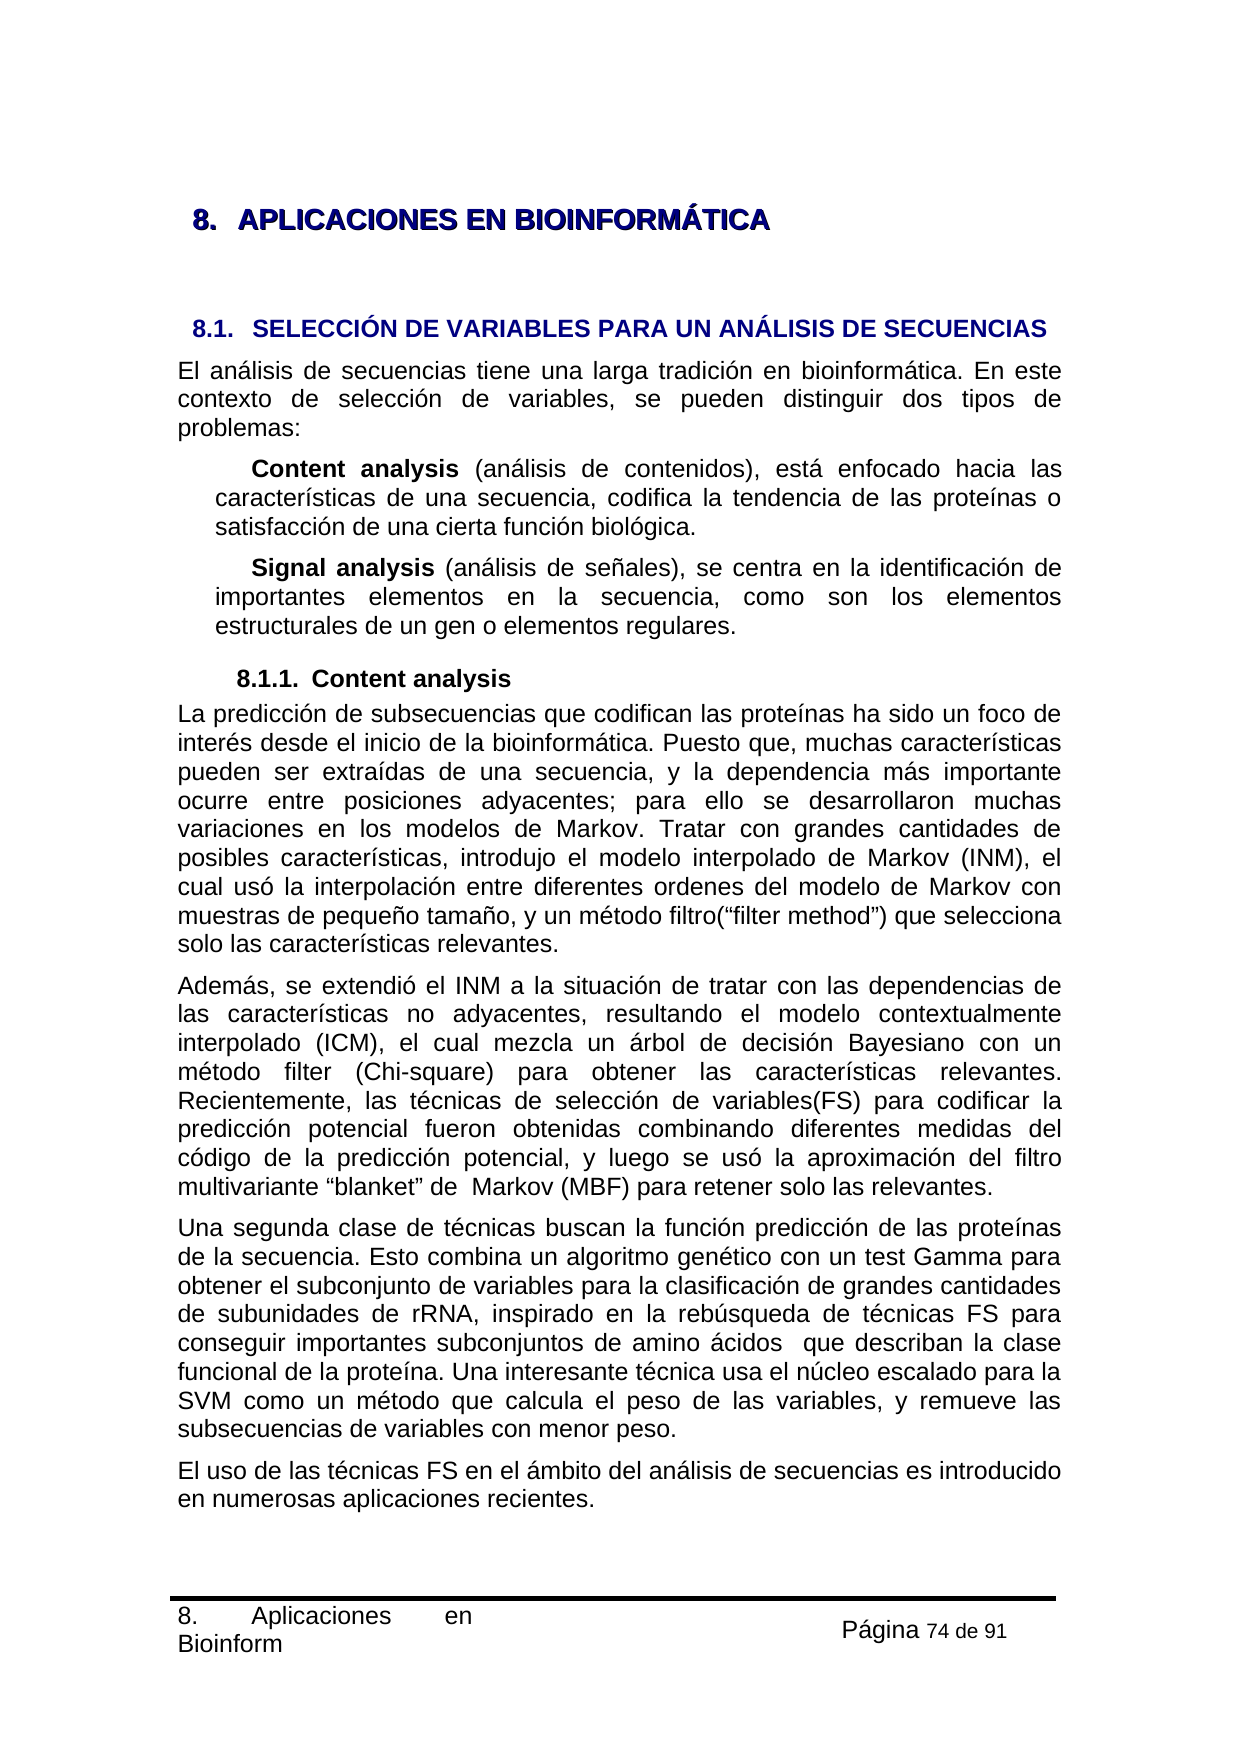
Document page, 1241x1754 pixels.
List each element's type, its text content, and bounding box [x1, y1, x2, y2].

text Una segunda clase de técnicas buscan la función predicción de las proteínas de la secuencia. Esto combina un algoritmo genético con un test Gamma para obtener el subconjunto de variables para la clasificación de grandes cantidades de subunidades de rRNA, inspirado en la rebúsqueda de técnicas FS para conseguir importantes subconjuntos de amino ácidos que describan la clase funcional de la proteína. Una interesante técnica usa el núcleo escalado para la SVM como un método que calcula el peso de las variables, y remueve las subsecuencias de variables con menor peso. [177, 1213, 1063, 1443]
text El uso de las técnicas FS en el ámbito del análisis de secuencias es introducido en numerosas aplicaciones recientes. [177, 1456, 1063, 1513]
list Content analysis (análisis de contenidos), está enfocado hacia las características de una secuencia, codifica la tendencia de las proteínas o satisfacción de una cierta función biológica. [177, 454, 1063, 541]
subtitle selección de variables para un análisis de secuencias [192, 314, 1063, 343]
text El análisis de secuencias tiene una larga tradición en bioinformática. En este contexto de selección de variables, se pueden distinguir dos tipos de problemas: [177, 356, 1063, 442]
list Signal analysis (análisis de señales), se centra en la identificación de importantes elementos en la secuencia, como son los elementos estructurales de un gen o elementos regulares. [177, 553, 1063, 639]
text Además, se extendió el INM a la situación de tratar con las dependencias de las características no adyacentes, resultando el modelo contextualmente interpolado (ICM), el cual mezcla un árbol de decisión Bayesiano con un método filter (Chi-square) para obtener las características relevantes. Recientemente, las técnicas de selección de variables(FS) para codificar la predicción potencial fueron obtenidas combinando diferentes medidas del código de la predicción potencial, y luego se usó la aproximación del filtro multivariante “blanket” de Markov (MBF) para retener solo las relevantes. [177, 971, 1063, 1201]
subtitle Content analysis [236, 664, 1063, 693]
subtitle aplicaciones en bioinformática [192, 202, 1063, 236]
text La predicción de subsecuencias que codifican las proteínas ha sido un foco de interés desde el inicio de la bioinformática. Puesto que, muchas características pueden ser extraídas de una secuencia, y la dependencia más importante ocurre entre posiciones adyacentes; para ello se desarrollaron muchas variaciones en los modelos de Markov. Tratar con grandes cantidades de posibles características, introdujo el modelo interpolado de Markov (INM), el cual usó la interpolación entre diferentes ordenes del modelo de Markov con muestras de pequeño tamaño, y un método filtro(“filter method”) que selecciona solo las características relevantes. [177, 699, 1063, 958]
